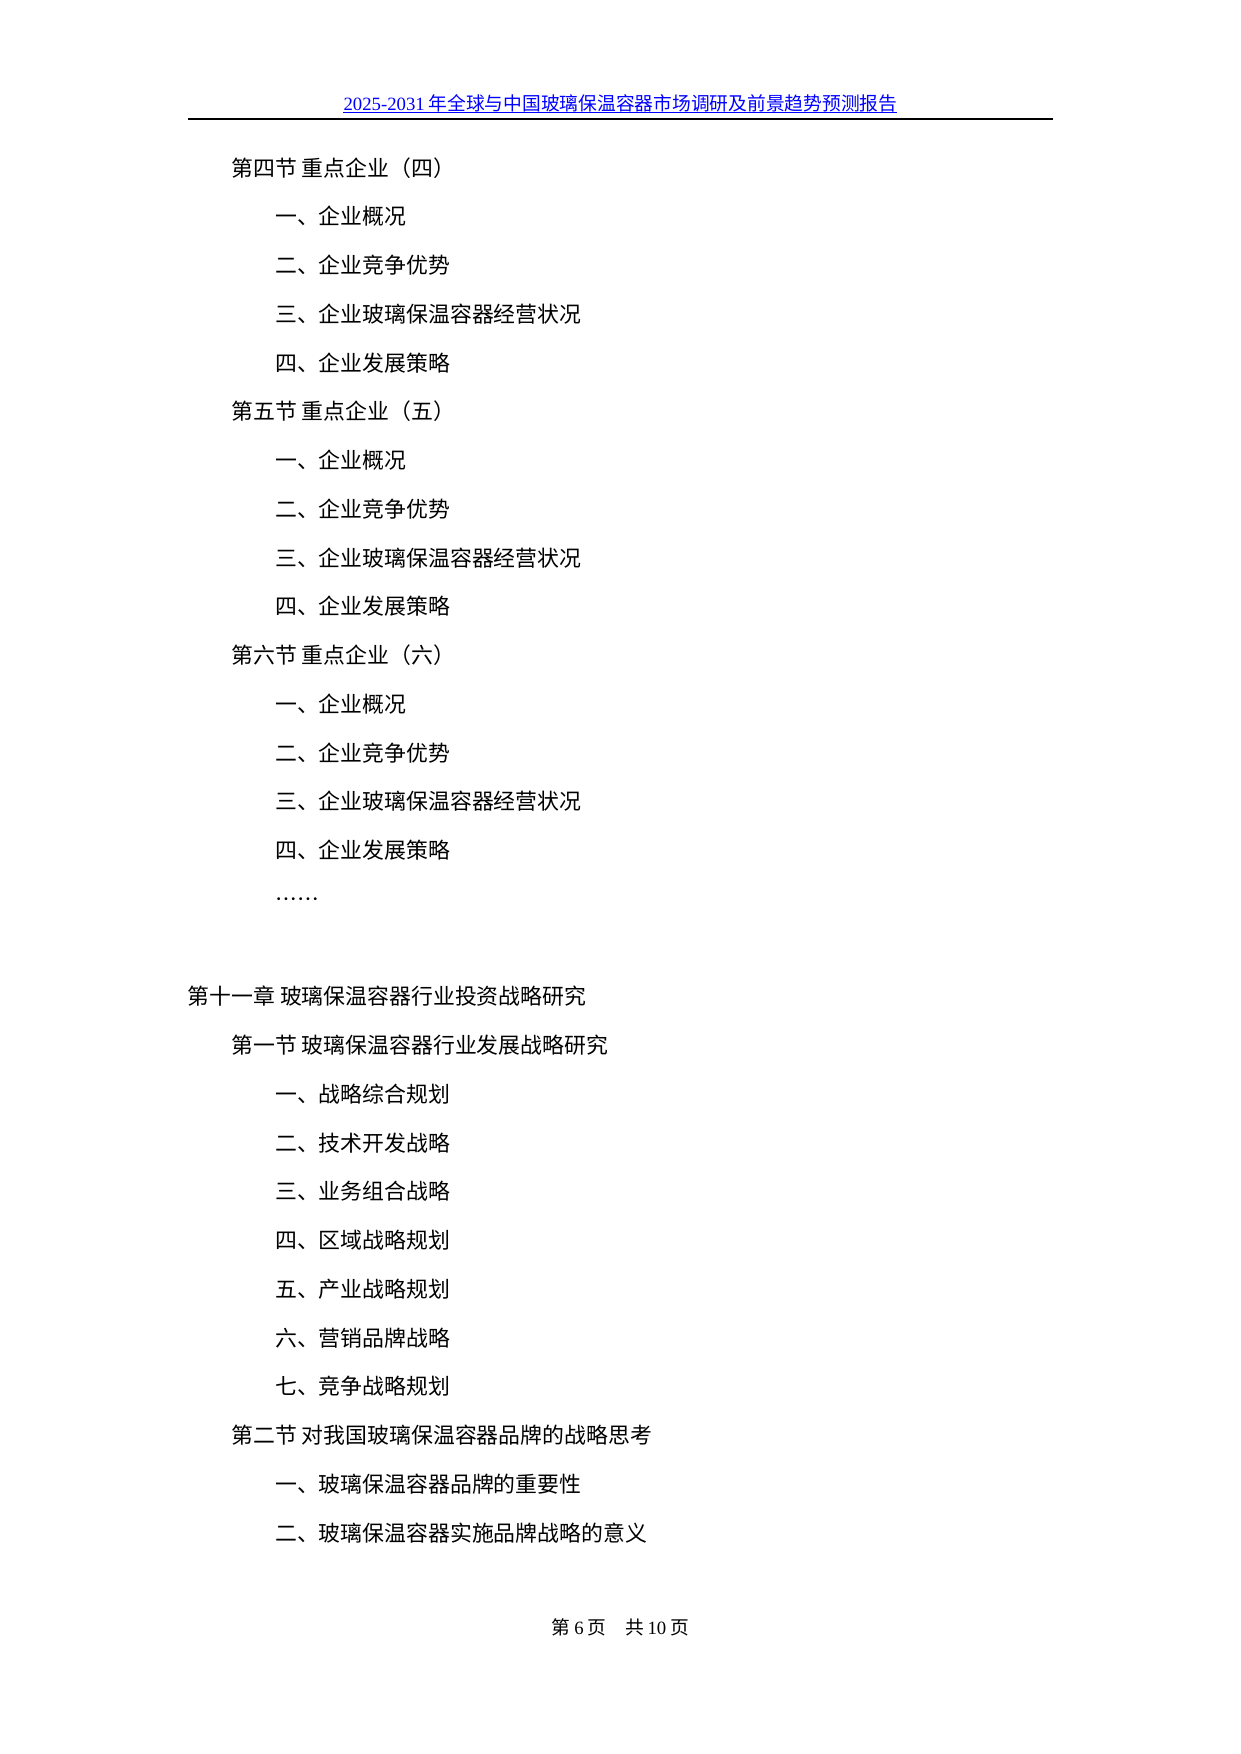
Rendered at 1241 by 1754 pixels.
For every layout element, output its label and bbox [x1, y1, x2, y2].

text [187, 150, 1053, 1548]
